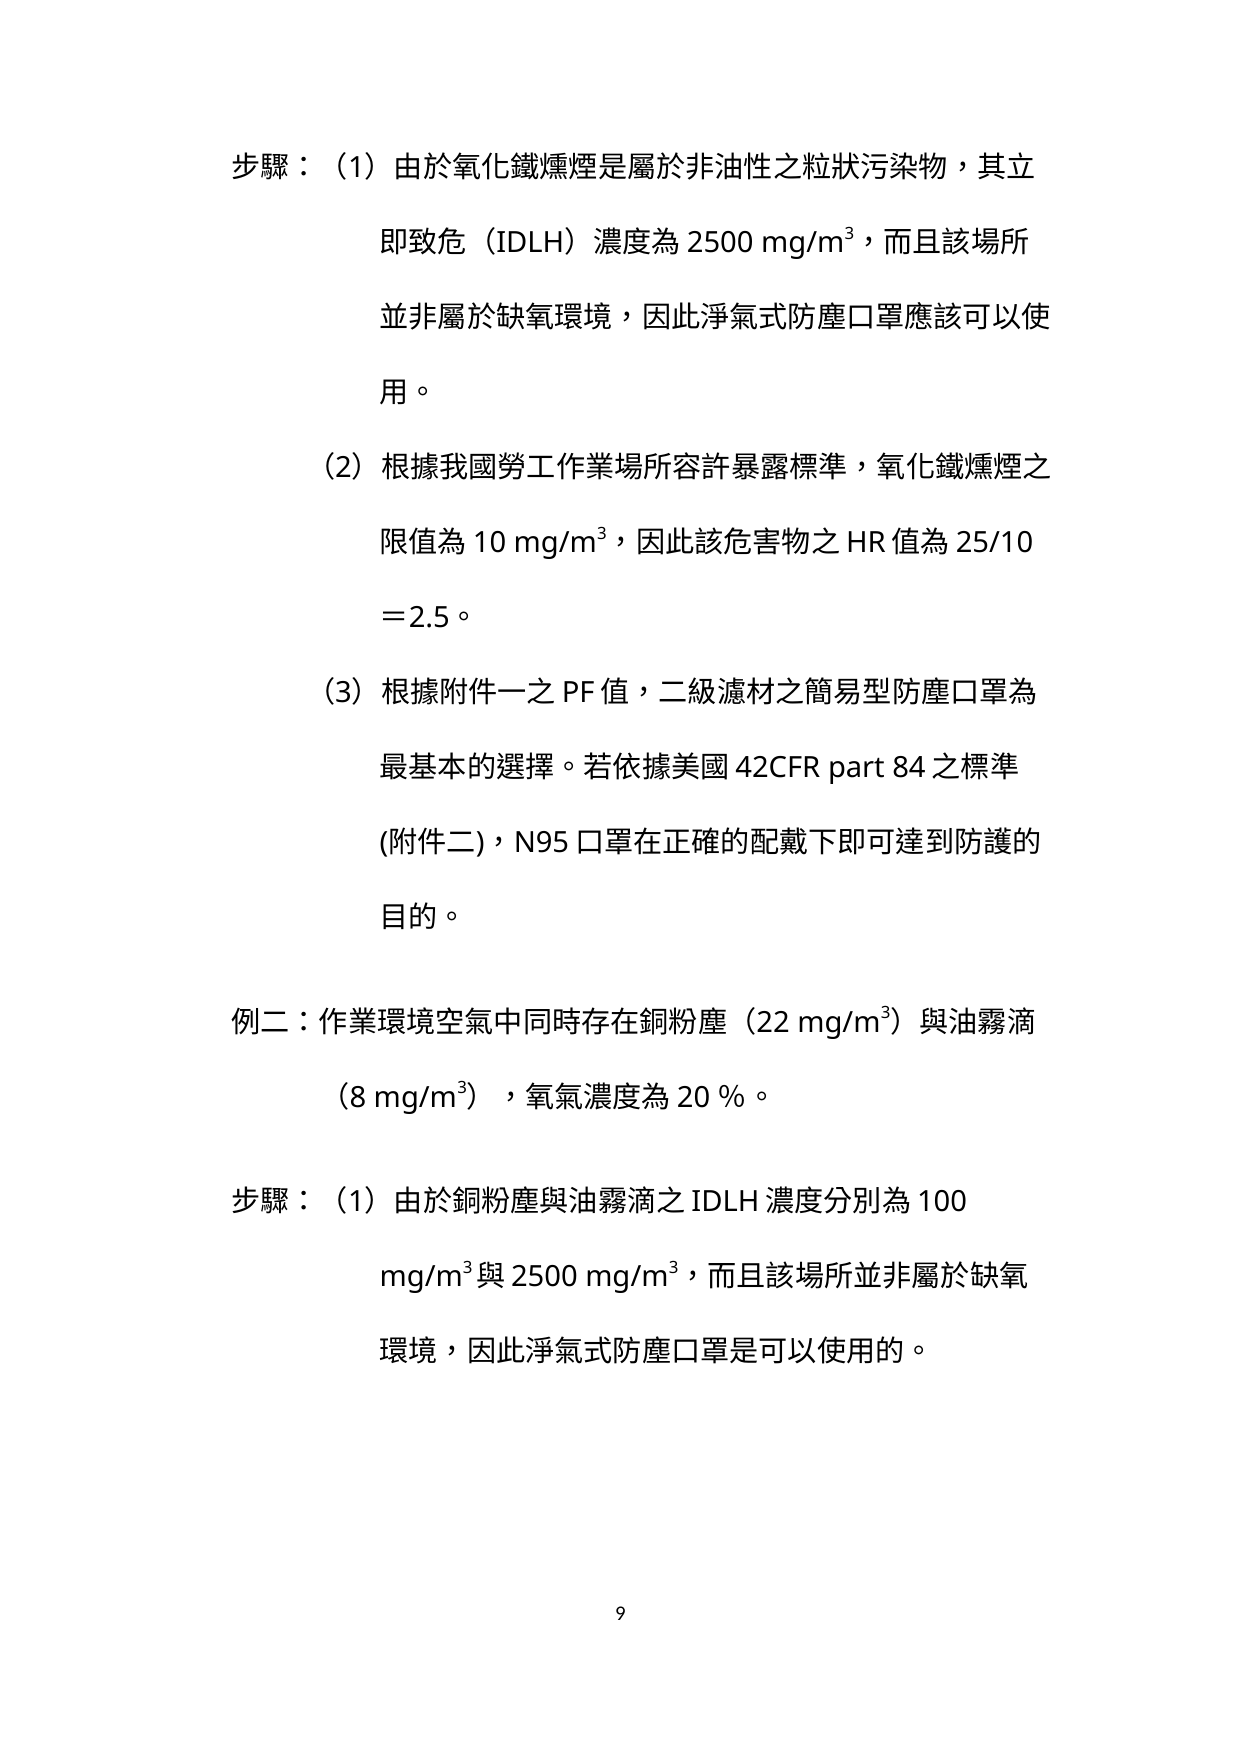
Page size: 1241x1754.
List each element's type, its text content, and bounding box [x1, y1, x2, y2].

text 步驟：（1）由於銅粉塵與油霧滴之IDLH濃度分別為100 mg/m3與2500 mg/m3，而且該場所並非屬於缺氧環境，因此淨氣式防塵口罩是可以使用的。 [231, 1161, 1053, 1386]
text （3）根據附件一之PF值，二級濾材之簡易型防塵口罩為最基本的選擇。若依據美國42CFR part 84之標準(附件二)，N95口罩在正確的配戴下即可達到防護的目的。 [306, 653, 1053, 953]
text 步驟：（1）由於氧化鐵燻煙是屬於非油性之粒狀污染物，其立即致危（IDLH）濃度為2500 mg/m3，而且該場所並非屬於缺氧環境，因此淨氣式防塵口罩應該可以使用。 [231, 128, 1053, 428]
text （2）根據我國勞工作業場所容許暴露標準，氧化鐵燻煙之限值為10 mg/m3，因此該危害物之HR值為25/10＝2.5。 [306, 428, 1053, 653]
text 例二：作業環境空氣中同時存在銅粉塵（22 mg/m3）與油霧滴（8 mg/m3），氧氣濃度為20 ％。 [231, 982, 1053, 1132]
